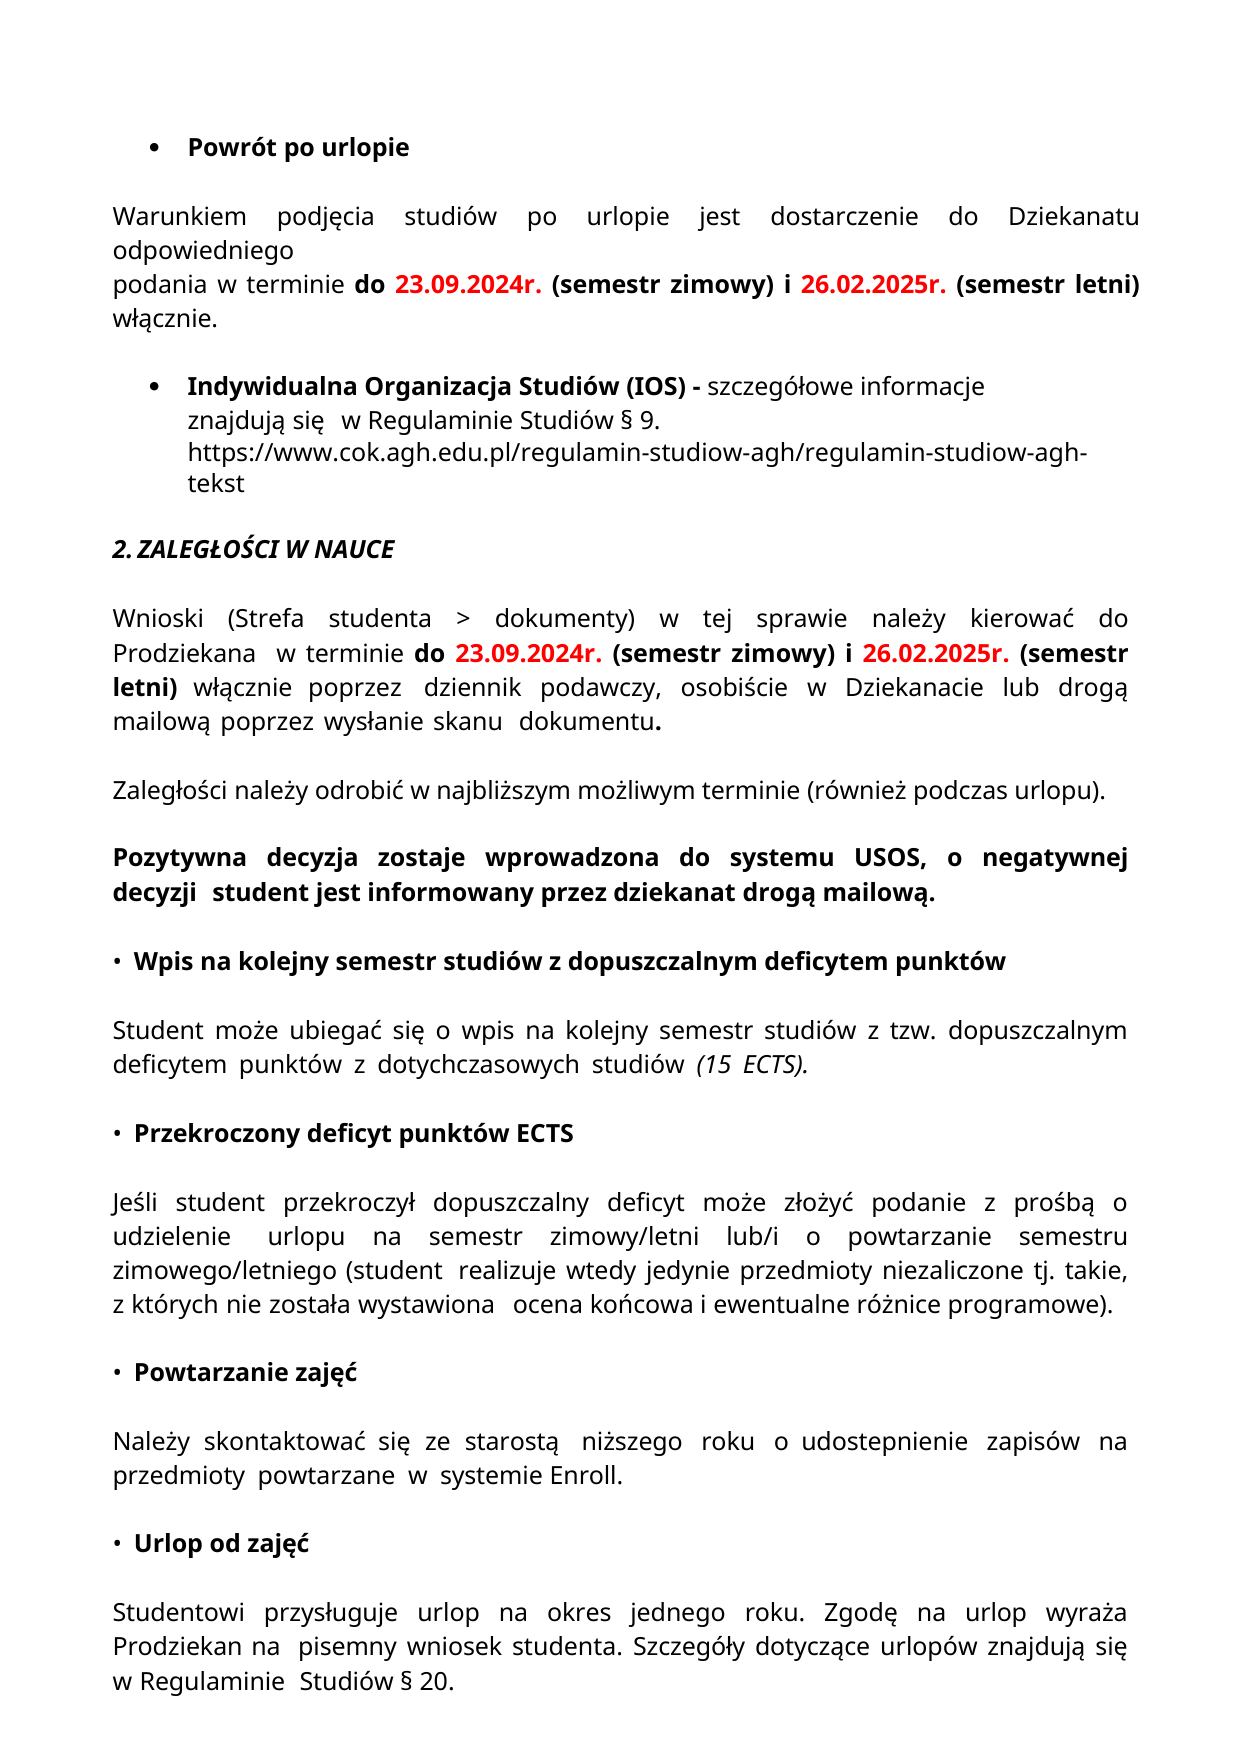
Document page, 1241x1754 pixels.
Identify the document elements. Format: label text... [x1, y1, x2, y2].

subtitle ZALEGŁOŚCI W NAUCE [112, 532, 1140, 566]
text Wnioski (Strefa studenta > dokumenty) w tej sprawie należy kierować do Prodziekana w terminie do 23.09.2024r. (semestr zimowy) i 26.02.2025r. (semestr letni) włącznie poprzez dziennik podawczy, osobiście w Dziekanacie lub drogą mailową poprzez wysłanie skanu dokumentu. [112, 601, 1129, 737]
text Warunkiem podjęcia studiów po urlopie jest dostarczenie do Dziekanatu odpowiedniego [112, 198, 1140, 267]
subtitle Pozytywna decyzja zostaje wprowadzona do systemu USOS, o negatywnej decyzji student jest informowany przez dziekanat drogą mailową. [112, 840, 1128, 908]
subtitle Przekroczony deficyt punktów ECTS [112, 1115, 1140, 1149]
subtitle Powtarzanie zajęć [112, 1355, 1140, 1389]
text https://www.cok.agh.edu.pl/regulamin-studiow-agh/regulamin-studiow-agh-tekst [187, 437, 1140, 499]
subtitle Urlop od zajęć [112, 1526, 1140, 1560]
subtitle Powrót po urlopie [150, 130, 1140, 164]
text Jeśli student przekroczył dopuszczalny deficyt może złożyć podanie z prośbą o udzielenie urlopu na semestr zimowy/letni lub/i o powtarzanie semestru zimowego/letniego (student realizuje wtedy jedynie przedmioty niezaliczone tj. takie, z których nie została wystawiona ocena końcowa i ewentualne różnice programowe). [112, 1184, 1128, 1321]
text Należy skontaktować się ze starostą niższego roku o udostepnienie zapisów na przedmioty powtarzane w systemie Enroll. [112, 1424, 1128, 1492]
text Zaległości należy odrobić w najbliższym możliwym terminie (również podczas urlopu). [112, 772, 1140, 806]
list Wpis na kolejny semestr studiów z dopuszczalnym deficytem punktów [112, 943, 1140, 977]
text Studentowi przysługuje urlop na okres jednego roku. Zgodę na urlop wyraża Prodziekan na pisemny wniosek studenta. Szczegóły dotyczące urlopów znajdują się w Regulaminie Studiów § 20. [112, 1595, 1128, 1697]
text podania w terminie do 23.09.2024r. (semestr zimowy) i 26.02.2025r. (semestr letni) włącznie. [112, 267, 1140, 335]
list Indywidualna Organizacja Studiów (IOS) - szczegółowe informacje znajdują się w Regulaminie Studiów § 9. [150, 369, 1086, 437]
text Student może ubiegać się o wpis na kolejny semestr studiów z tzw. dopuszczalnym deficytem punktów z dotychczasowych studiów (15 ECTS). [112, 1012, 1128, 1081]
